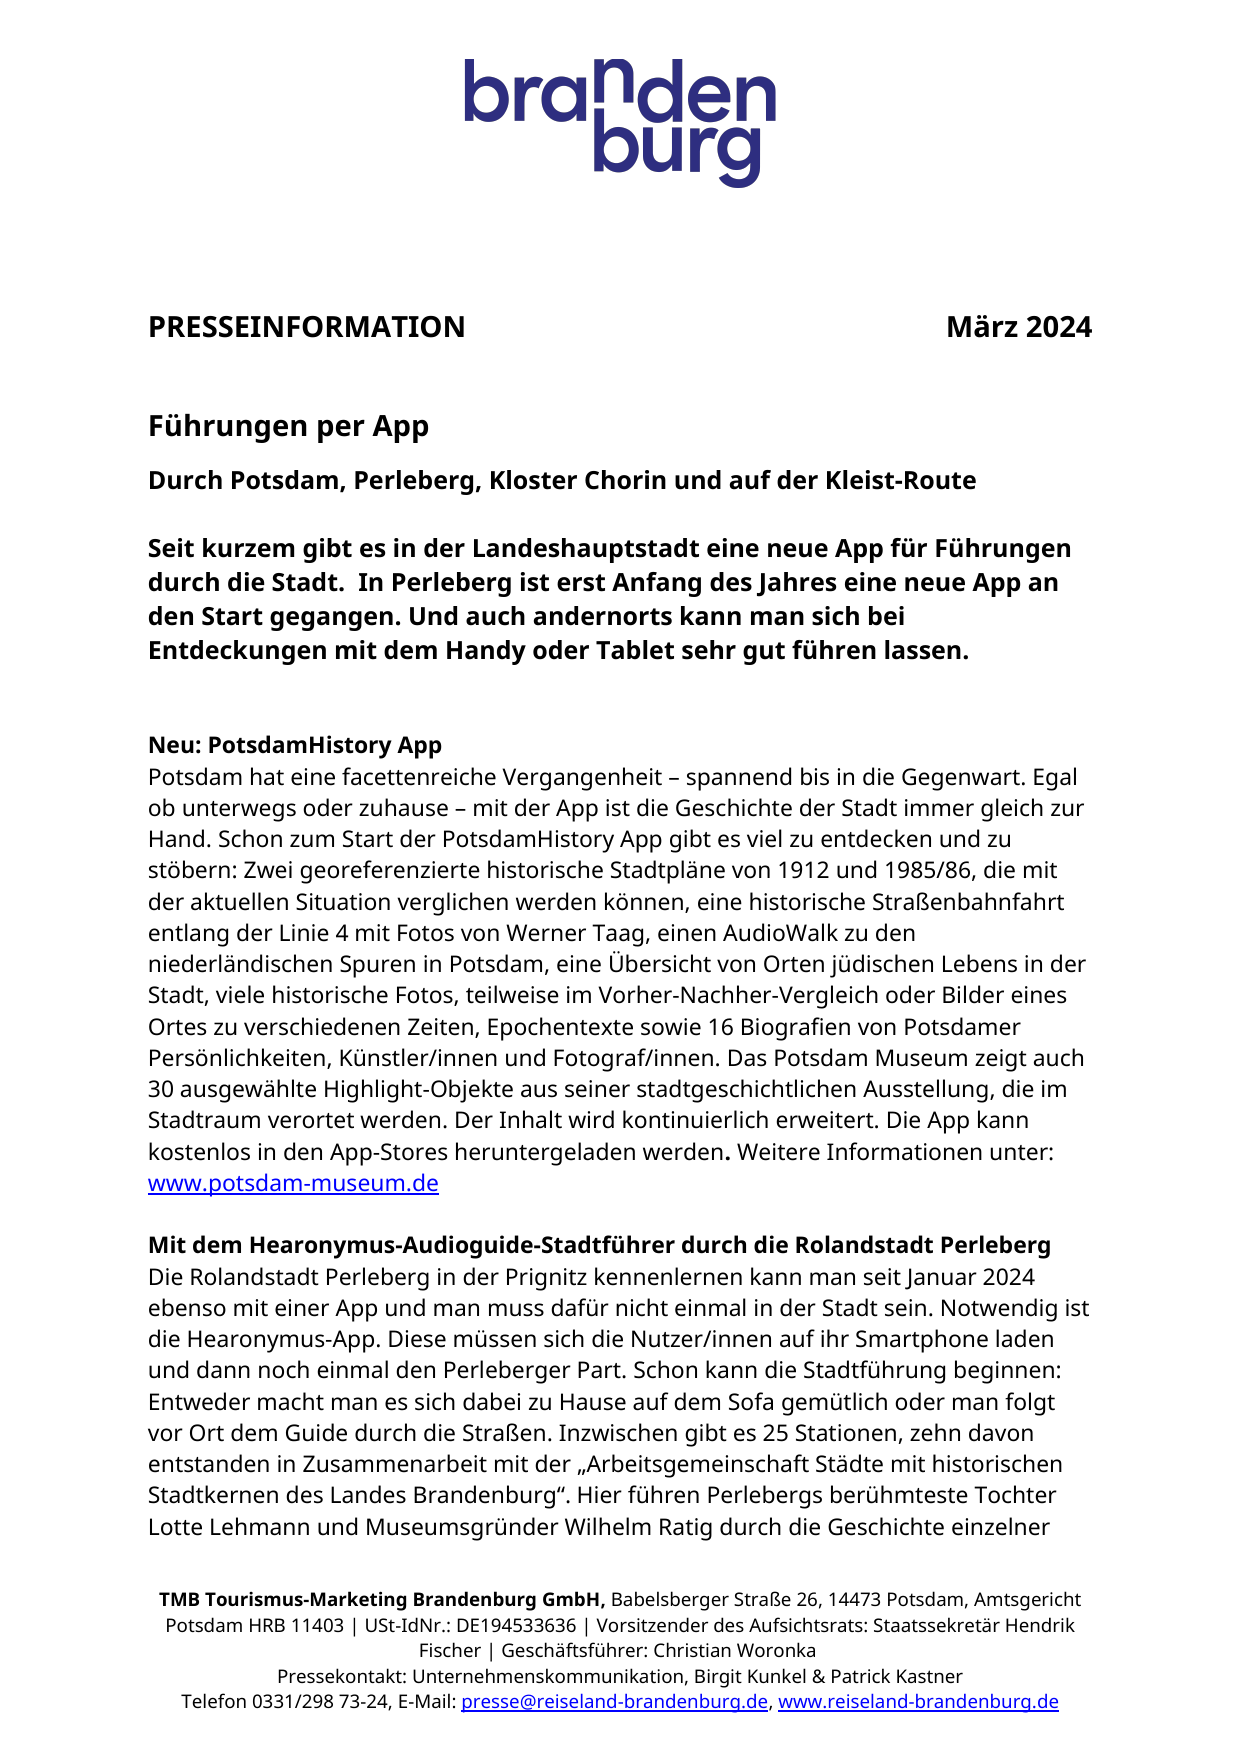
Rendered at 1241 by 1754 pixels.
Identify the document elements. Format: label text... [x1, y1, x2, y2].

text PRESSEINFORMATION März 2024 [148, 307, 1093, 346]
picture [464, 59, 776, 188]
text Führungen per App [148, 364, 1093, 445]
